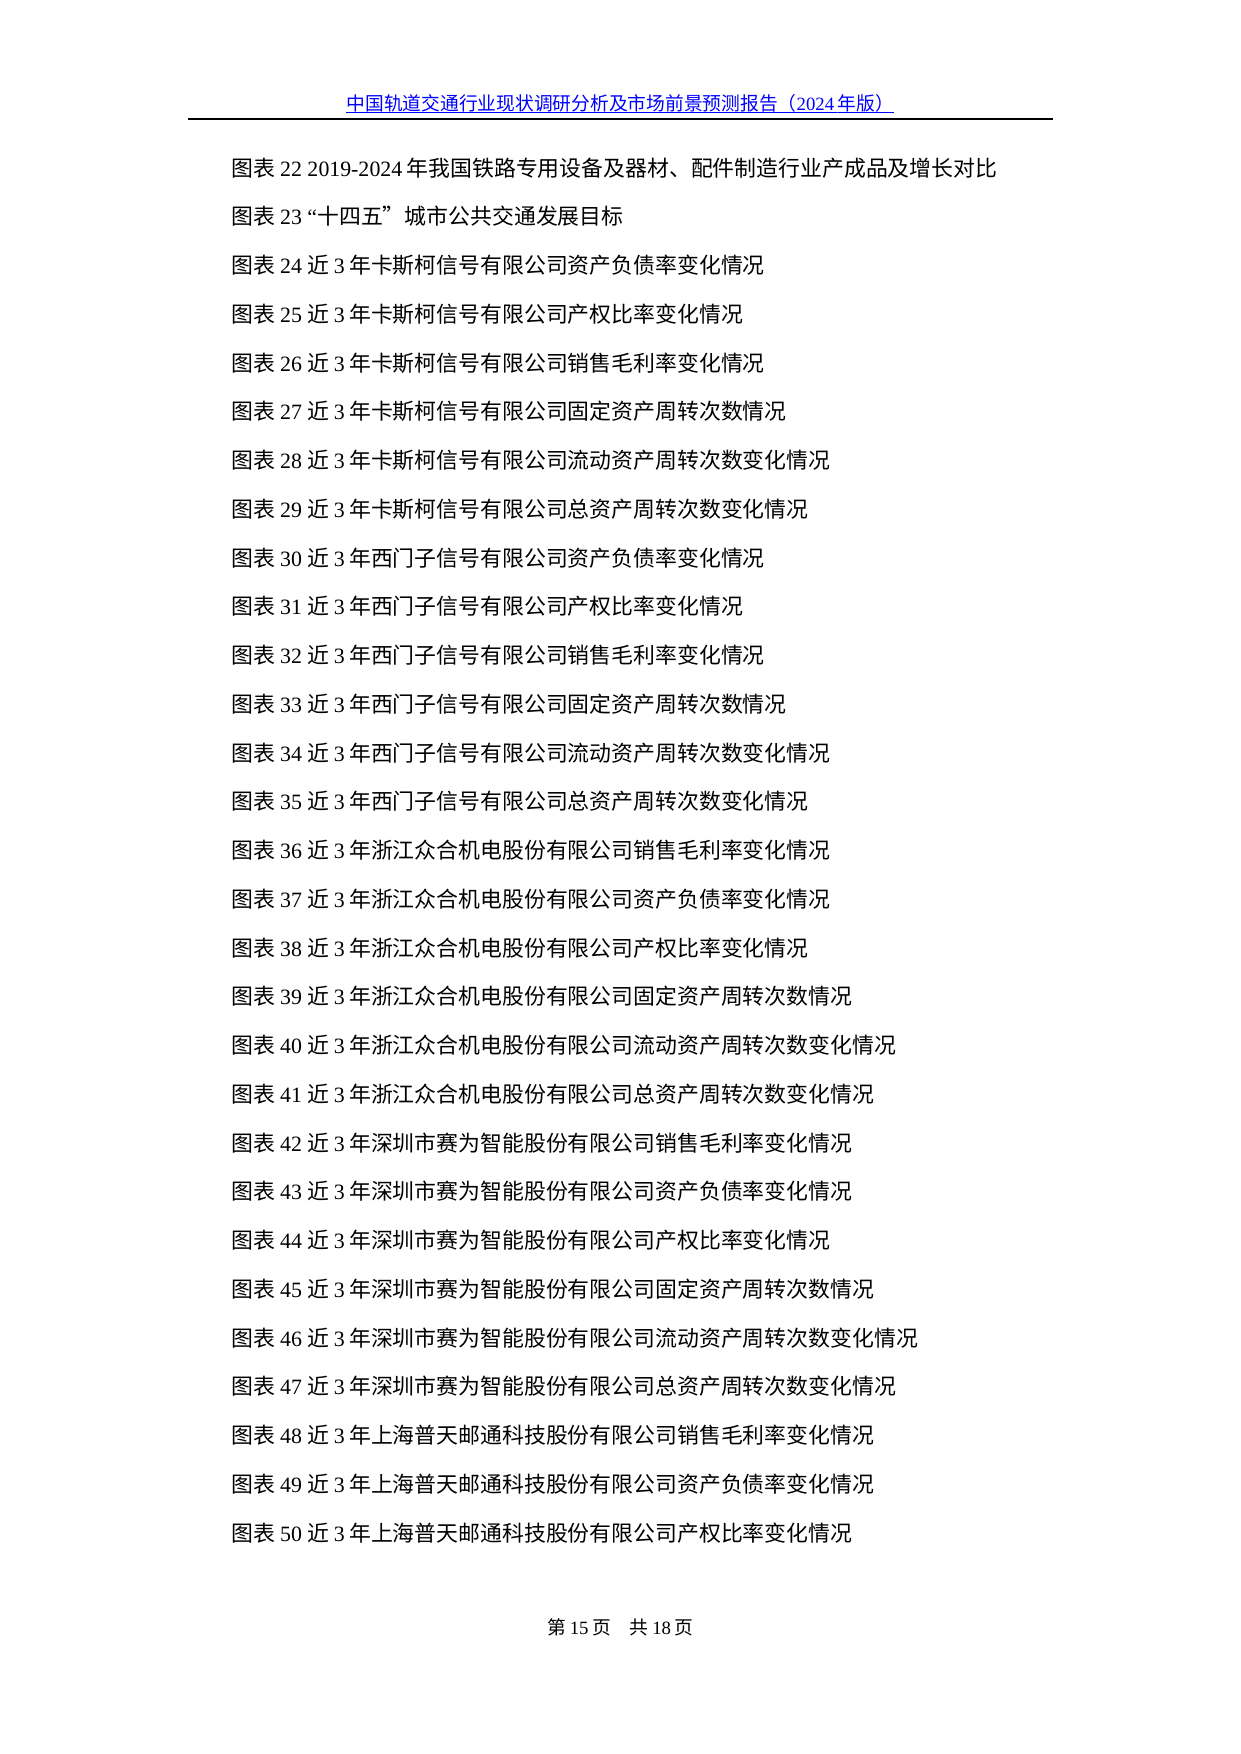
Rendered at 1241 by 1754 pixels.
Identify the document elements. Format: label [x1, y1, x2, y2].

text [187, 150, 1053, 1548]
